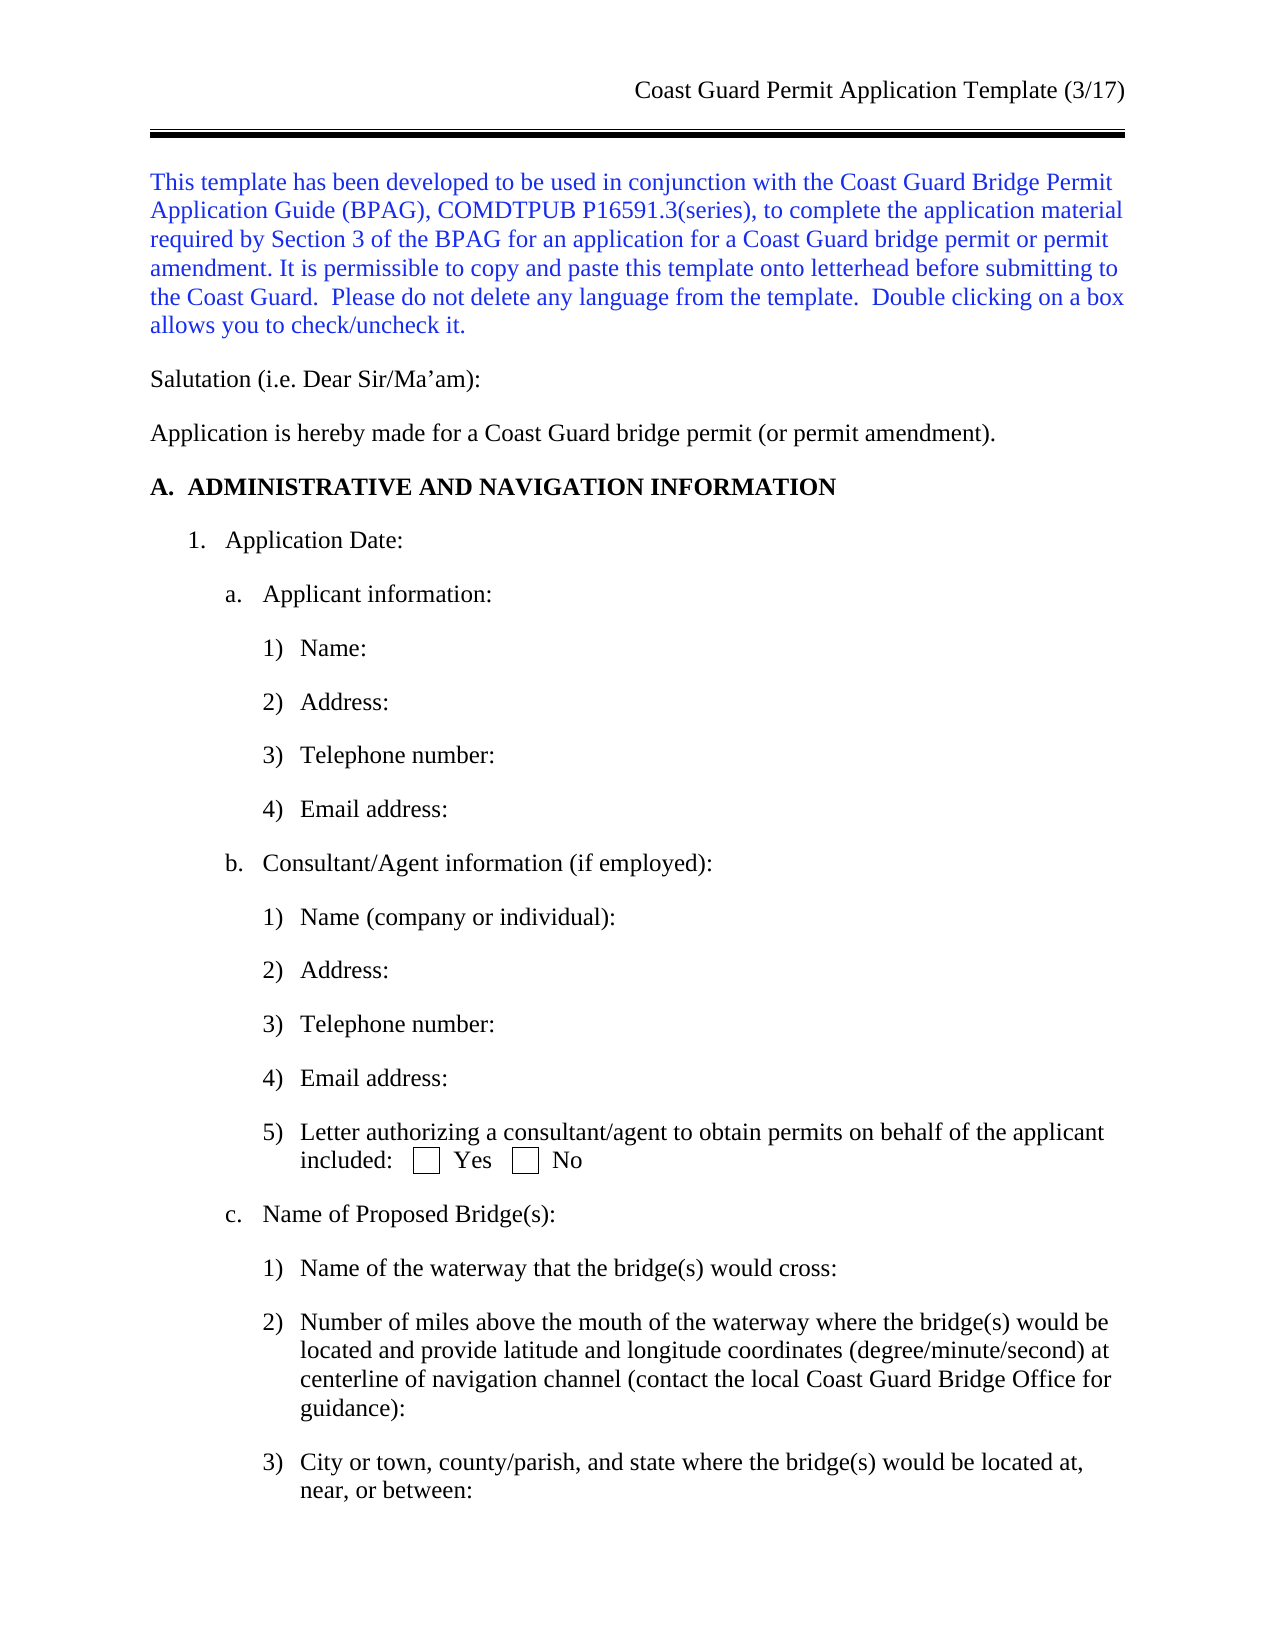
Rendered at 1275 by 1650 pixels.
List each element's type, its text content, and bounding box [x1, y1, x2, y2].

text Salutation (i.e. Dear Sir/Ma’am): [150, 364, 1125, 393]
subtitle Address: [262, 687, 1125, 716]
subtitle Email address: [262, 794, 1125, 823]
subtitle City or town, county/parish, and state where the bridge(s) would be located at, near, or between: [262, 1447, 1125, 1504]
subtitle Letter authorizing a consultant/agent to obtain permits on behalf of the applicant included: Yes No [262, 1117, 1125, 1174]
text Application is hereby made for a Coast Guard bridge permit (or permit amendment). [150, 418, 1125, 447]
subtitle Applicant information: [225, 579, 1125, 608]
subtitle Name (company or individual): [262, 902, 1125, 931]
subtitle Name of the waterway that the bridge(s) would cross: [262, 1253, 1125, 1282]
subtitle Application Date: [187, 526, 1125, 554]
subtitle Name: [262, 633, 1125, 662]
subtitle Consultant/Agent information (if employed): [225, 848, 1125, 877]
subtitle Number of miles above the mouth of the waterway where the bridge(s) would be located and provide latitude and longitude coordinates (degree/minute/second) at centerline of navigation channel (contact the local Coast Guard Bridge Office for guidance): [262, 1307, 1125, 1422]
subtitle Telephone number: [262, 1009, 1125, 1038]
subtitle Telephone number: [262, 741, 1125, 769]
text This template has been developed to be used in conjunction with the Coast Guard Bridge Permit Application Guide (BPAG), COMDTPUB P16591.3(series), to complete the application material required by Section 3 of the BPAG for an application for a Coast Guard bridge permit or permit amendment. It is permissible to copy and paste this template onto letterhead before submitting to the Coast Guard. Please do not delete any language from the template. Double clicking on a box allows you to check/uncheck it. [150, 167, 1125, 339]
subtitle ADMINISTRATIVE AND NAVIGATION INFORMATION [150, 472, 1125, 501]
subtitle Email address: [262, 1063, 1125, 1092]
subtitle Name of Proposed Bridge(s): [225, 1199, 1125, 1228]
subtitle Address: [262, 956, 1125, 984]
